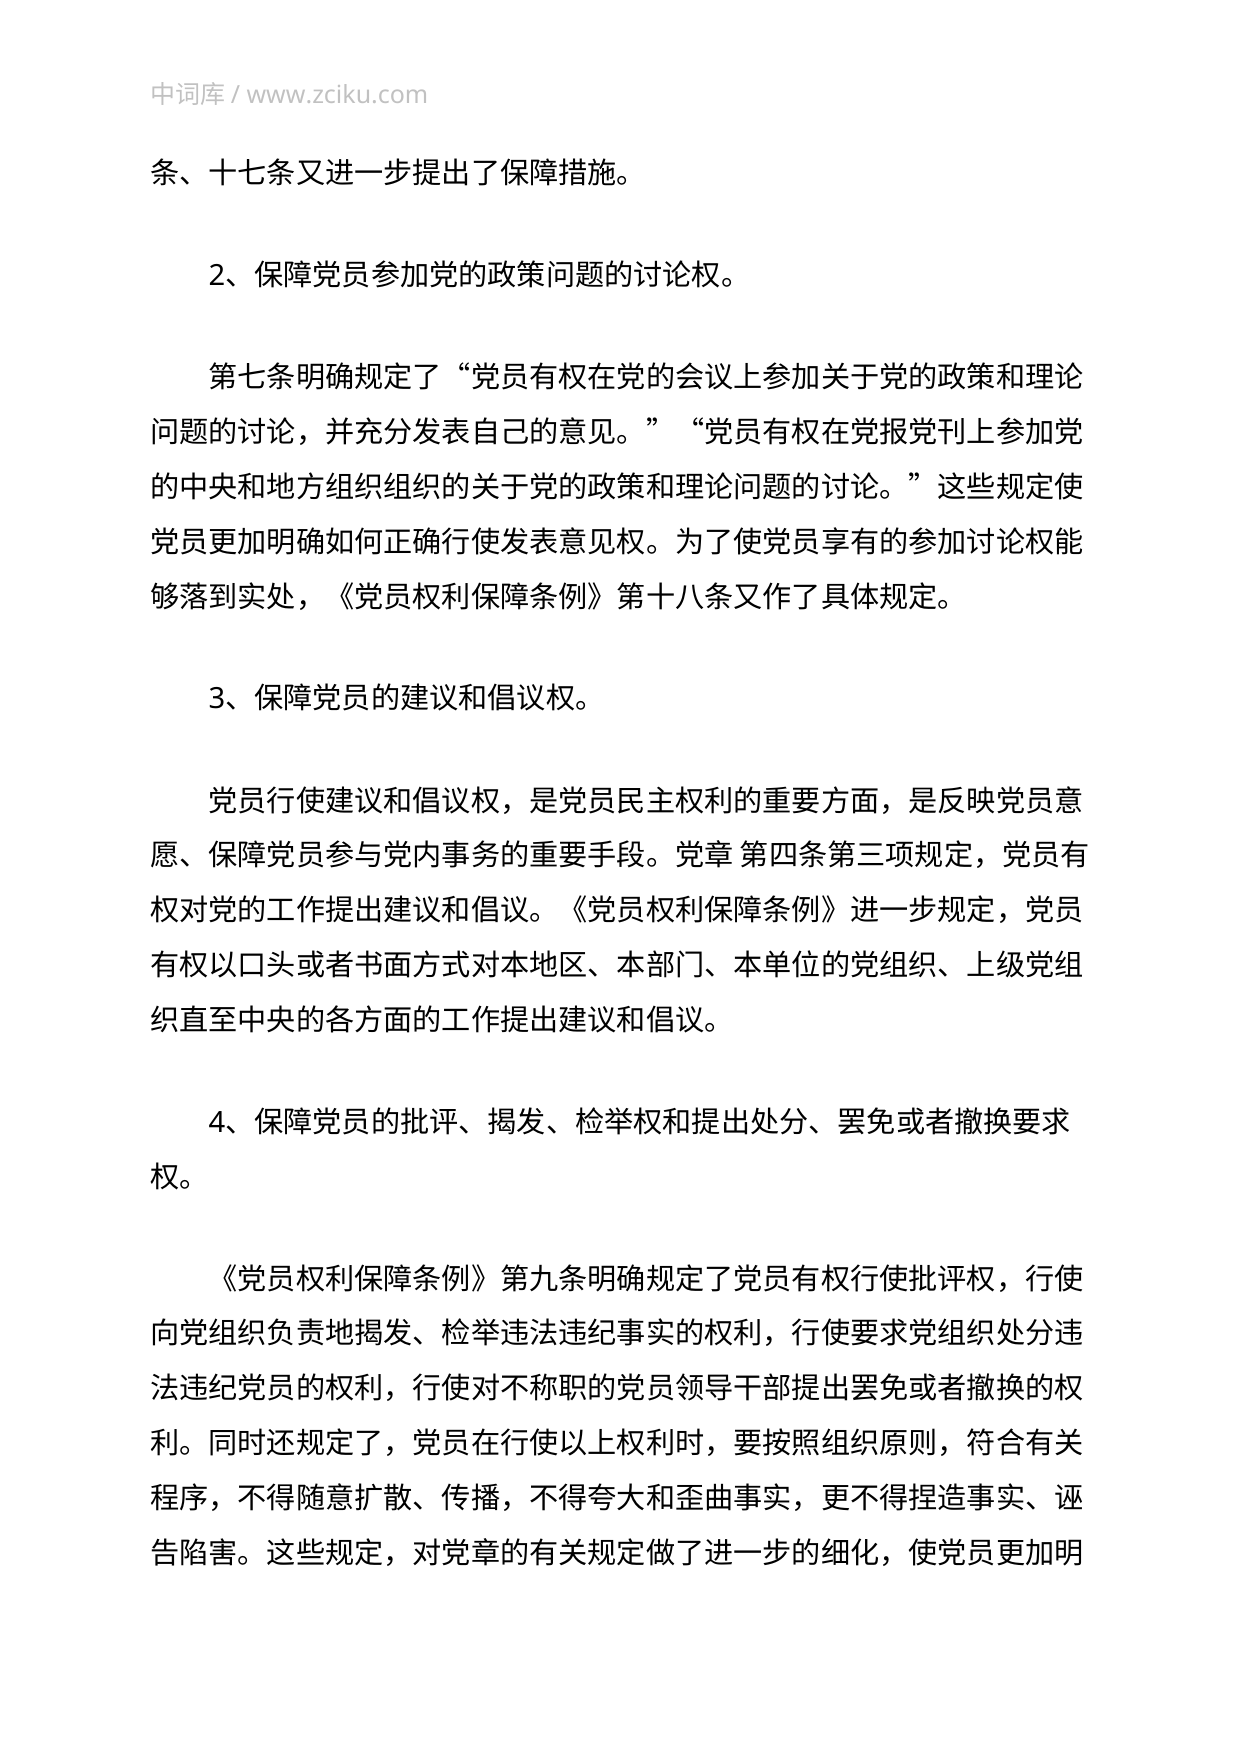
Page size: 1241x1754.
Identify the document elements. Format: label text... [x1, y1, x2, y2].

text 4、保障党员的批评、揭发、检举权和提出处分、罢免或者撤换要求权。 [150, 1098, 1090, 1196]
text 3、保障党员的建议和倡议权。 [150, 675, 1090, 717]
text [150, 1255, 1090, 1572]
text 党员行使建议和倡议权，是党员民主权利的重要方面，是反映党员意愿、保障党员参与党内事务的重要手段。党章 第四条第三项规定，党员有权对党的工作提出建议和倡议。《党员权利保障条例》进一步规定，党员有权以口头或者书面方式对本地区、本部门、本单位的党组织、上级党组织直至中央的各方面的工作提出建议和倡议。 [150, 777, 1090, 1039]
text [150, 150, 1090, 192]
text 第七条明确规定了“党员有权在党的会议上参加关于党的政策和理论问题的讨论，并充分发表自己的意见。”“党员有权在党报党刊上参加党的中央和地方组织组织的关于党的政策和理论问题的讨论。”这些规定使党员更加明确如何正确行使发表意见权。为了使党员享有的参加讨论权能够落到实处，《党员权利保障条例》第十八条又作了具体规定。 [150, 354, 1090, 616]
text 2、保障党员参加党的政策问题的讨论权。 [150, 252, 1090, 294]
